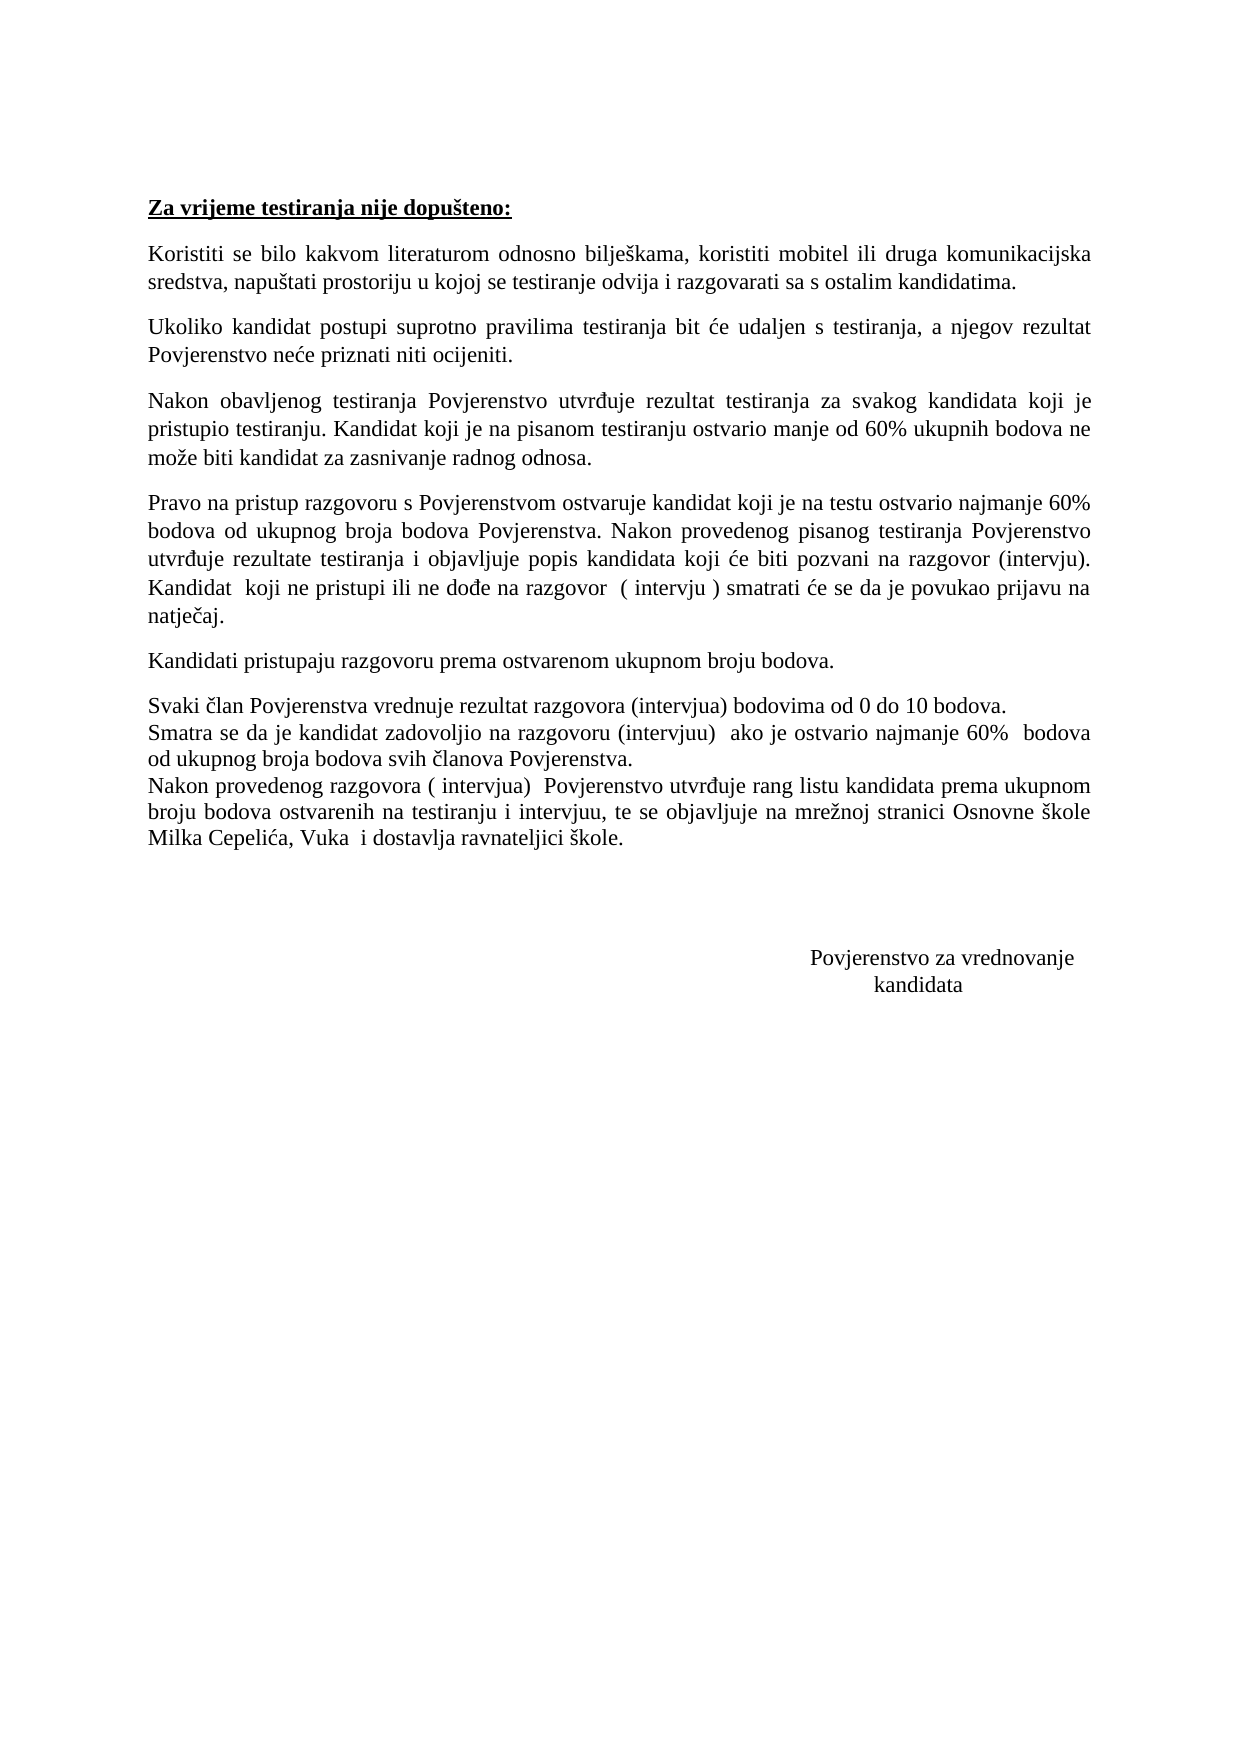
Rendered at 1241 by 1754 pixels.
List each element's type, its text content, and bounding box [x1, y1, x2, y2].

text Pravo na pristup razgovoru s Povjerenstvom ostvaruje kandidat koji je na testu ostvario najmanje 60% bodova od ukupnog broja bodova Povjerenstva. Nakon provedenog pisanog testiranja Povjerenstvo utvrđuje rezultate testiranja i objavljuje popis kandidata koji će biti pozvani na razgovor (intervju). Kandidat koji ne pristupi ili ne dođe na razgovor ( intervju ) smatrati će se da je povukao prijavu na natječaj. [148, 489, 1093, 629]
text Svaki član Povjerenstva vrednuje rezultat razgovora (intervjua) bodovima od 0 do 10 bodova. [148, 693, 1093, 719]
text Koristiti se bilo kakvom literaturom odnosno bilješkama, koristiti mobitel ili druga komunikacijska sredstva, napuštati prostoriju u kojoj se testiranje odvija i razgovarati sa s ostalim kandidatima. [148, 239, 1093, 294]
text Smatra se da je kandidat zadovoljio na razgovoru (intervjuu) ako je ostvario najmanje 60% bodova od ukupnog broja bodova svih članova Povjerenstva. [148, 719, 1093, 772]
text Povjerenstvo za vrednovanje [148, 944, 1093, 971]
text Nakon provedenog razgovora ( intervjua) Povjerenstvo utvrđuje rang listu kandidata prema ukupnom broju bodova ostvarenih na testiranju i intervjuu, te se objavljuje na mrežnoj stranici Osnovne škole Milka Cepelića, Vuka i dostavlja ravnateljici škole. [148, 772, 1093, 851]
text Za vrijeme testiranja nije dopušteno: [148, 194, 1093, 221]
text Kandidati pristupaju razgovoru prema ostvarenom ukupnom broju bodova. [148, 647, 1093, 674]
text kandidata [148, 971, 1093, 997]
text Nakon obavljenog testiranja Povjerenstvo utvrđuje rezultat testiranja za svakog kandidata koji je pristupio testiranju. Kandidat koji je na pisanom testiranju ostvario manje od 60% ukupnih bodova ne može biti kandidat za zasnivanje radnog odnosa. [148, 387, 1093, 470]
text Ukoliko kandidat postupi suprotno pravilima testiranja bit će udaljen s testiranja, a njegov rezultat Povjerenstvo neće priznati niti ocijeniti. [148, 313, 1093, 368]
